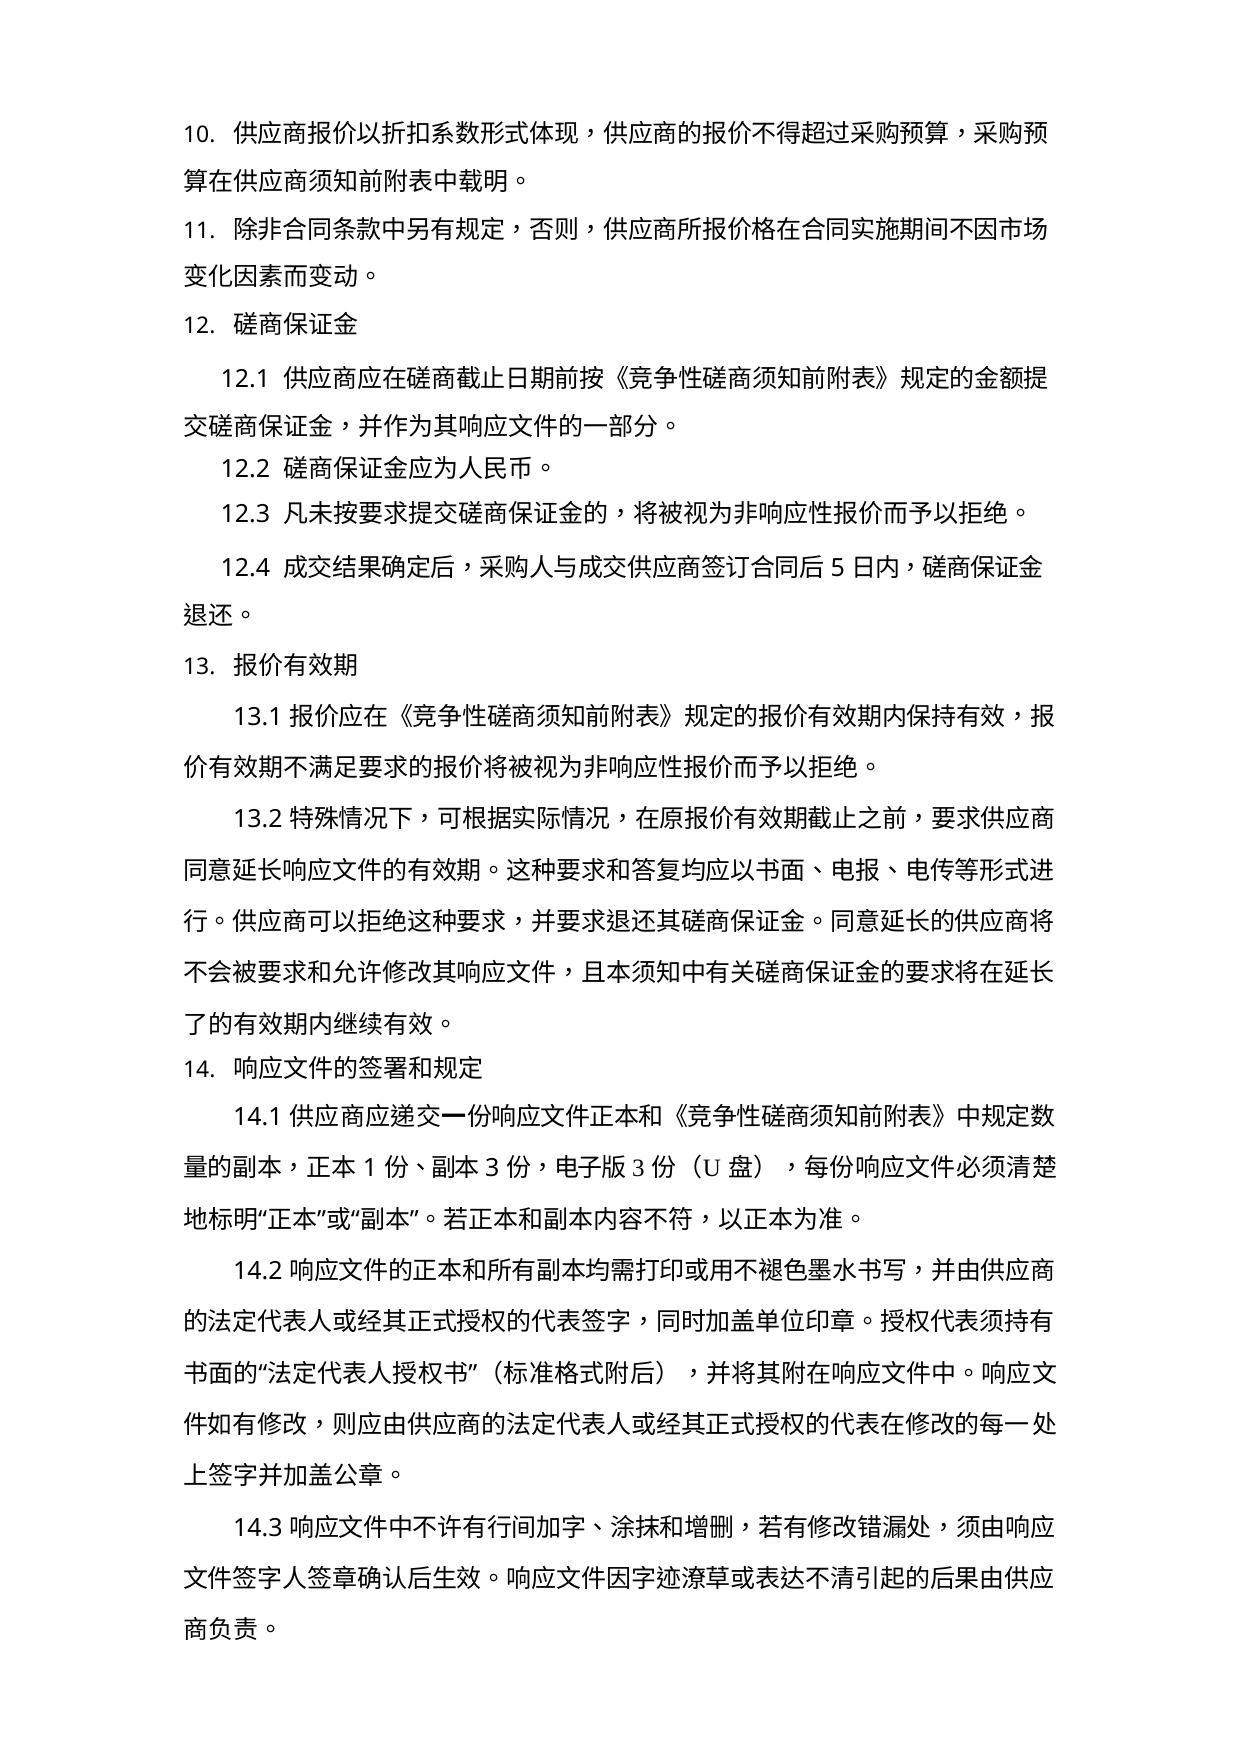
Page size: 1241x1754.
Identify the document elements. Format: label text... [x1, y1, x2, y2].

list 报价应在《竞争性磋商须知前附表》规定的报价有效期内保持有效，报价有效期不满足要求的报价将被视为非响应性报价而予以拒绝。 [183, 698, 1057, 783]
list 磋商保证金 [183, 307, 1180, 341]
list 凡未按要求提交磋商保证金的，将被视为非响应性报价而予以拒绝。 [220, 496, 1180, 530]
list 供应商应递交一份响应文件正本和《竞争性磋商须知前附表》中规定数量的副本，正本 1 份、副本 3 份，电子版 3 份（U 盘），每份响应文件必须清楚地标明“正本”或“副本”。若正本和副本内容不符，以正本为准。 [183, 1098, 1057, 1235]
list 响应文件中不许有行间加字、涂抹和增删，若有修改错漏处，须由响应文件签字人签章确认后生效。响应文件因字迹潦草或表达不清引起的后果由供应商负责。 [183, 1509, 1057, 1646]
list 磋商保证金应为人民币。 [220, 457, 1180, 482]
list 成交结果确定后，采购人与成交供应商签订合同后 5 日内，磋商保证金退还。 [183, 550, 1057, 632]
list 响应文件的正本和所有副本均需打印或用不褪色墨水书写，并由供应商的法定代表人或经其正式授权的代表签字，同时加盖单位印章。授权代表须持有书面的“法定代表人授权书”（标准格式附后），并将其附在响应文件中。响应文件如有修改，则应由供应商的法定代表人或经其正式授权的代表在修改的每一处上签字并加盖公章。 [183, 1253, 1057, 1492]
list 供应商报价以折扣系数形式体现，供应商的报价不得超过采购预算，采购预算在供应商须知前附表中载明。 [183, 116, 1057, 197]
list 报价有效期 [183, 647, 1180, 681]
list 供应商应在磋商截止日期前按《竞争性磋商须知前附表》规定的金额提交磋商保证金，并作为其响应文件的一部分。 [183, 361, 1057, 443]
list 除非合同条款中另有规定，否则，供应商所报价格在合同实施期间不因市场变化因素而变动。 [183, 211, 1057, 293]
list 响应文件的签署和规定 [183, 1058, 1180, 1082]
list 特殊情况下，可根据实际情况，在原报价有效期截止之前，要求供应商同意延长响应文件的有效期。这种要求和答复均应以书面、电报、电传等形式进行。供应商可以拒绝这种要求，并要求退还其磋商保证金。同意延长的供应商将不会被要求和允许修改其响应文件，且本须知中有关磋商保证金的要求将在延长了的有效期内继续有效。 [183, 801, 1057, 1040]
